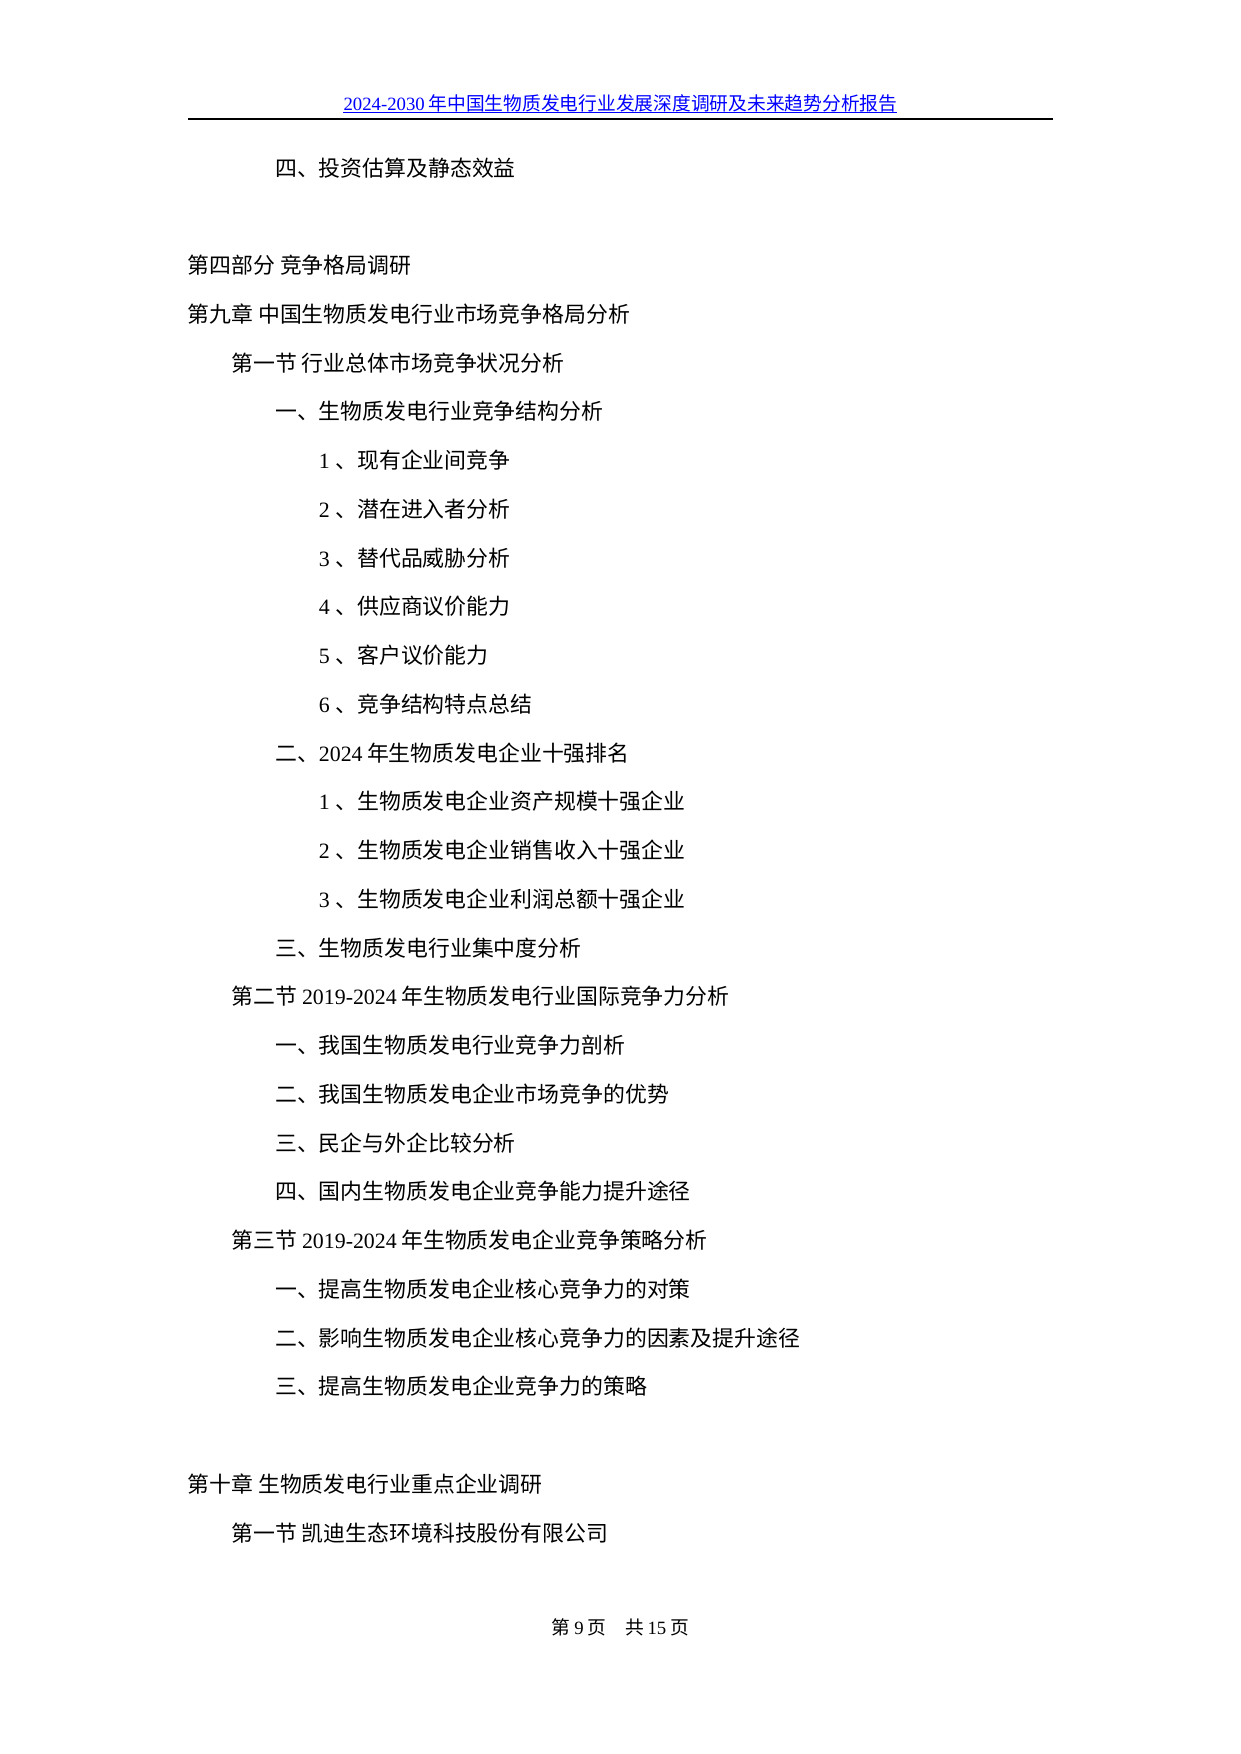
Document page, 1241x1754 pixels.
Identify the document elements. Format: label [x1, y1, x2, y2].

text [187, 150, 1053, 1548]
